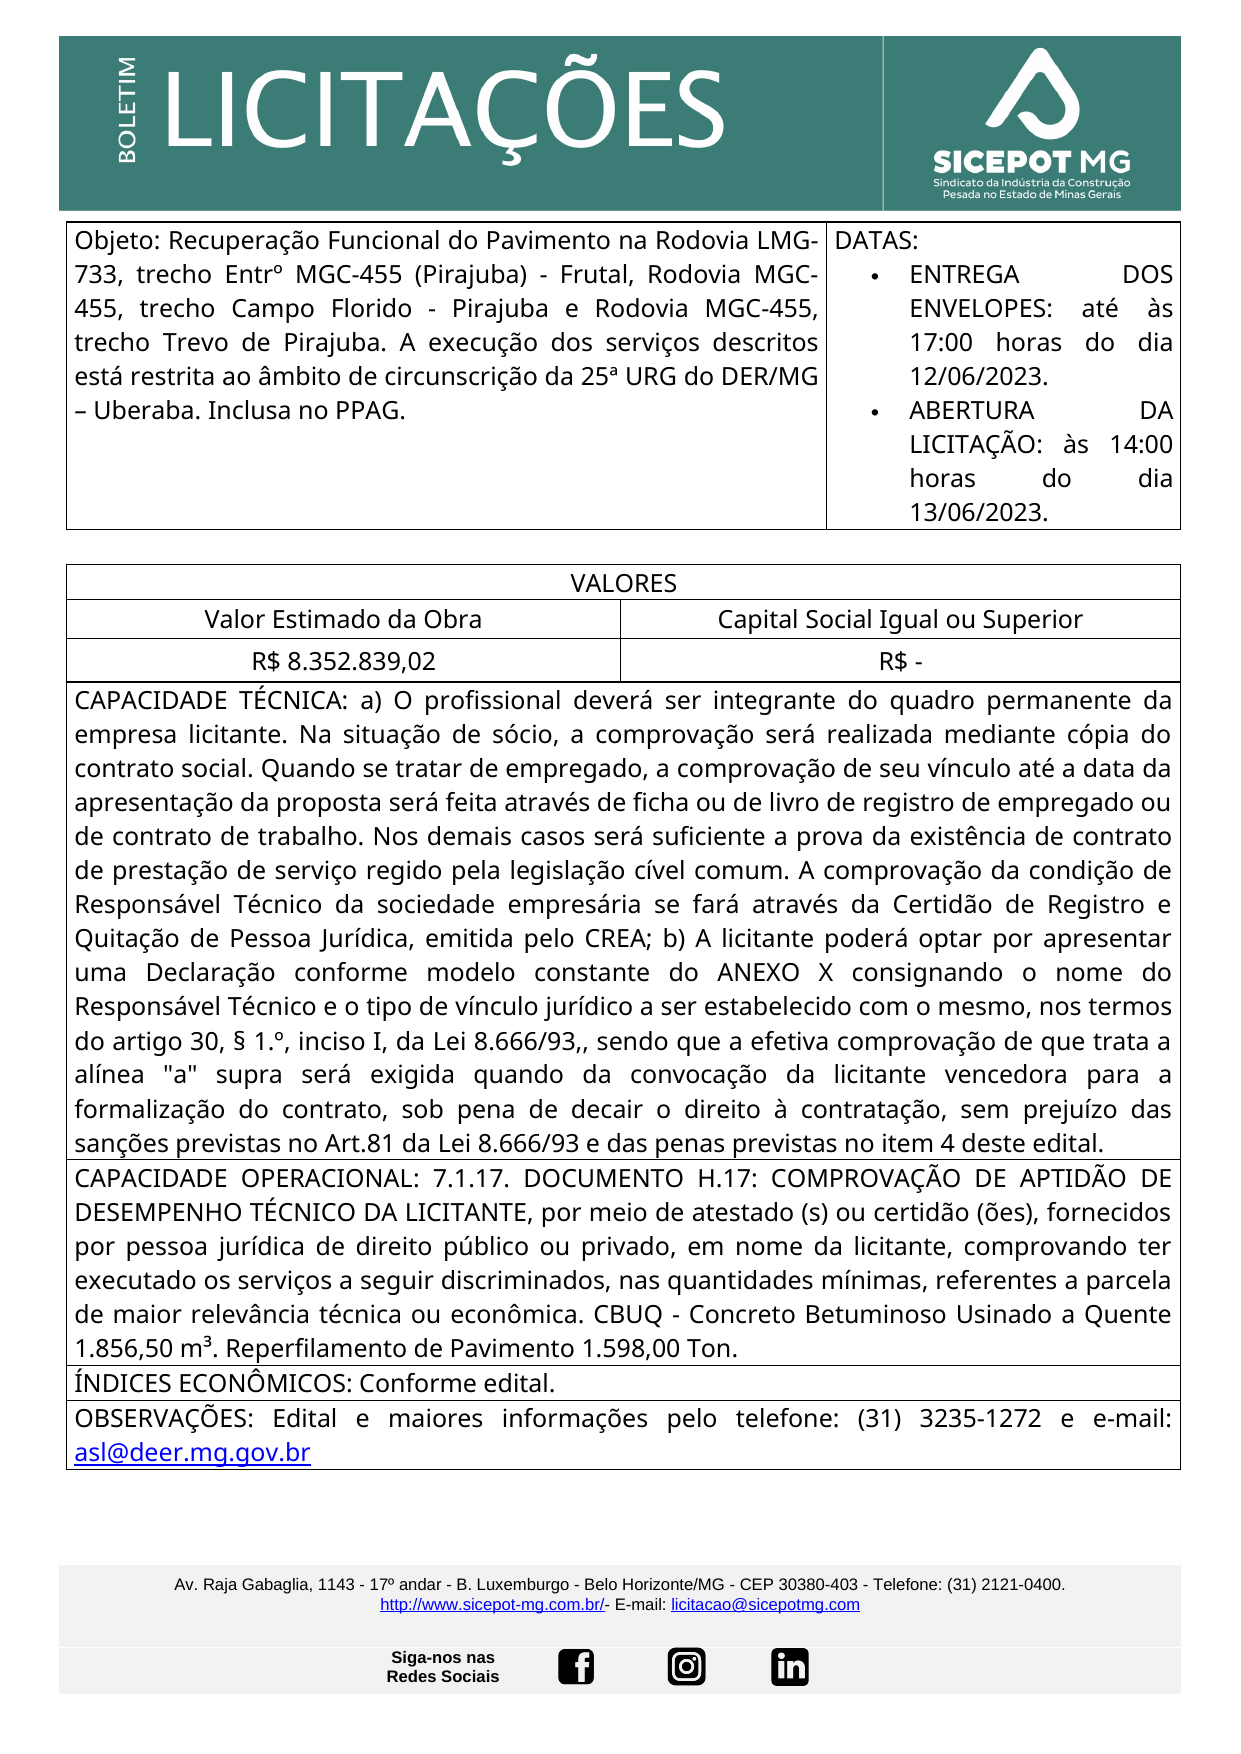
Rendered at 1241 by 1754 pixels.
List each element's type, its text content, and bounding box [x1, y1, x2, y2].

picture [59, 36, 1181, 211]
table_cell CAPACIDADE OPERACIONAL: 7.1.17. DOCUMENTO H.17: COMPROVAÇÃO DE APTIDÃO DE DESEMPENHO TÉCNICO DA LICITANTE, por meio de atestado (s) ou certidão (ões), fornecidos por pessoa jurídica de direito público ou privado, em nome da licitante, comprovando ter executado os serviços a seguir discriminados, nas quantidades mínimas, referentes a parcela de maior relevância técnica ou econômica. CBUQ - Concreto Betuminoso Usinado a Quente 1.856,50 m³. Reperfilamento de Pavimento 1.598,00 Ton. [67, 1160, 1180, 1365]
table_header DATAS: ENTREGA DOS ENVELOPES: até às 17:00 horas do dia 12/06/2023. ABERTURA DA LICITAÇÃO: às 14:00 horas do dia 13/06/2023. [827, 223, 1180, 529]
table_cell OBSERVAÇÕES: Edital e maiores informações pelo telefone: (31) 3235-1272 e e-mail: asl@deer.mg.gov.br [67, 1401, 1180, 1469]
picture [667, 1647, 706, 1686]
table_cell CAPACIDADE TÉCNICA: a) O profissional deverá ser integrante do quadro permanente da empresa licitante. Na situação de sócio, a comprovação será realizada mediante cópia do contrato social. Quando se tratar de empregado, a comprovação de seu vínculo até a data da apresentação da proposta será feita através de ficha ou de livro de registro de empregado ou de contrato de trabalho. Nos demais casos será suficiente a prova da existência de contrato de prestação de serviço regido pela legislação cível comum. A comprovação da condição de Responsável Técnico da sociedade empresária se fará através da Certidão de Registro e Quitação de Pessoa Jurídica, emitida pelo CREA; b) A licitante poderá optar por apresentar uma Declaração conforme modelo constante do ANEXO X consignando o nome do Responsável Técnico e o tipo de vínculo jurídico a ser estabelecido com o mesmo, nos termos do artigo 30, § 1.º, inciso I, da Lei 8.666/93,, sendo que a efetiva comprovação de que trata a alínea "a" supra será exigida quando da convocação da licitante vencedora para a formalização do contrato, sob pena de decair o direito à contratação, sem prejuízo das sanções previstas no Art.81 da Lei 8.666/93 e das penas previstas no item 4 deste edital. [67, 683, 1180, 1159]
table_cell Valor Estimado da Obra [67, 600, 620, 638]
table_header VALORES [67, 565, 1180, 599]
picture [557, 1648, 594, 1685]
table_cell Capital Social Igual ou Superior [621, 600, 1180, 638]
picture [771, 1648, 809, 1686]
table_cell R$ - [621, 639, 1180, 681]
table_header Objeto: Recuperação Funcional do Pavimento na Rodovia LMG-733, trecho Entrº MGC-455 (Pirajuba) - Frutal, Rodovia MGC-455, trecho Campo Florido - Pirajuba e Rodovia MGC-455, trecho Trevo de Pirajuba. A execução dos serviços descritos está restrita ao âmbito de circunscrição da 25ª URG do DER/MG – Uberaba. Inclusa no PPAG. [67, 223, 826, 529]
table_cell ÍNDICES ECONÔMICOS: Conforme edital. [67, 1366, 1180, 1400]
table_cell R$ 8.352.839,02 [67, 639, 620, 681]
